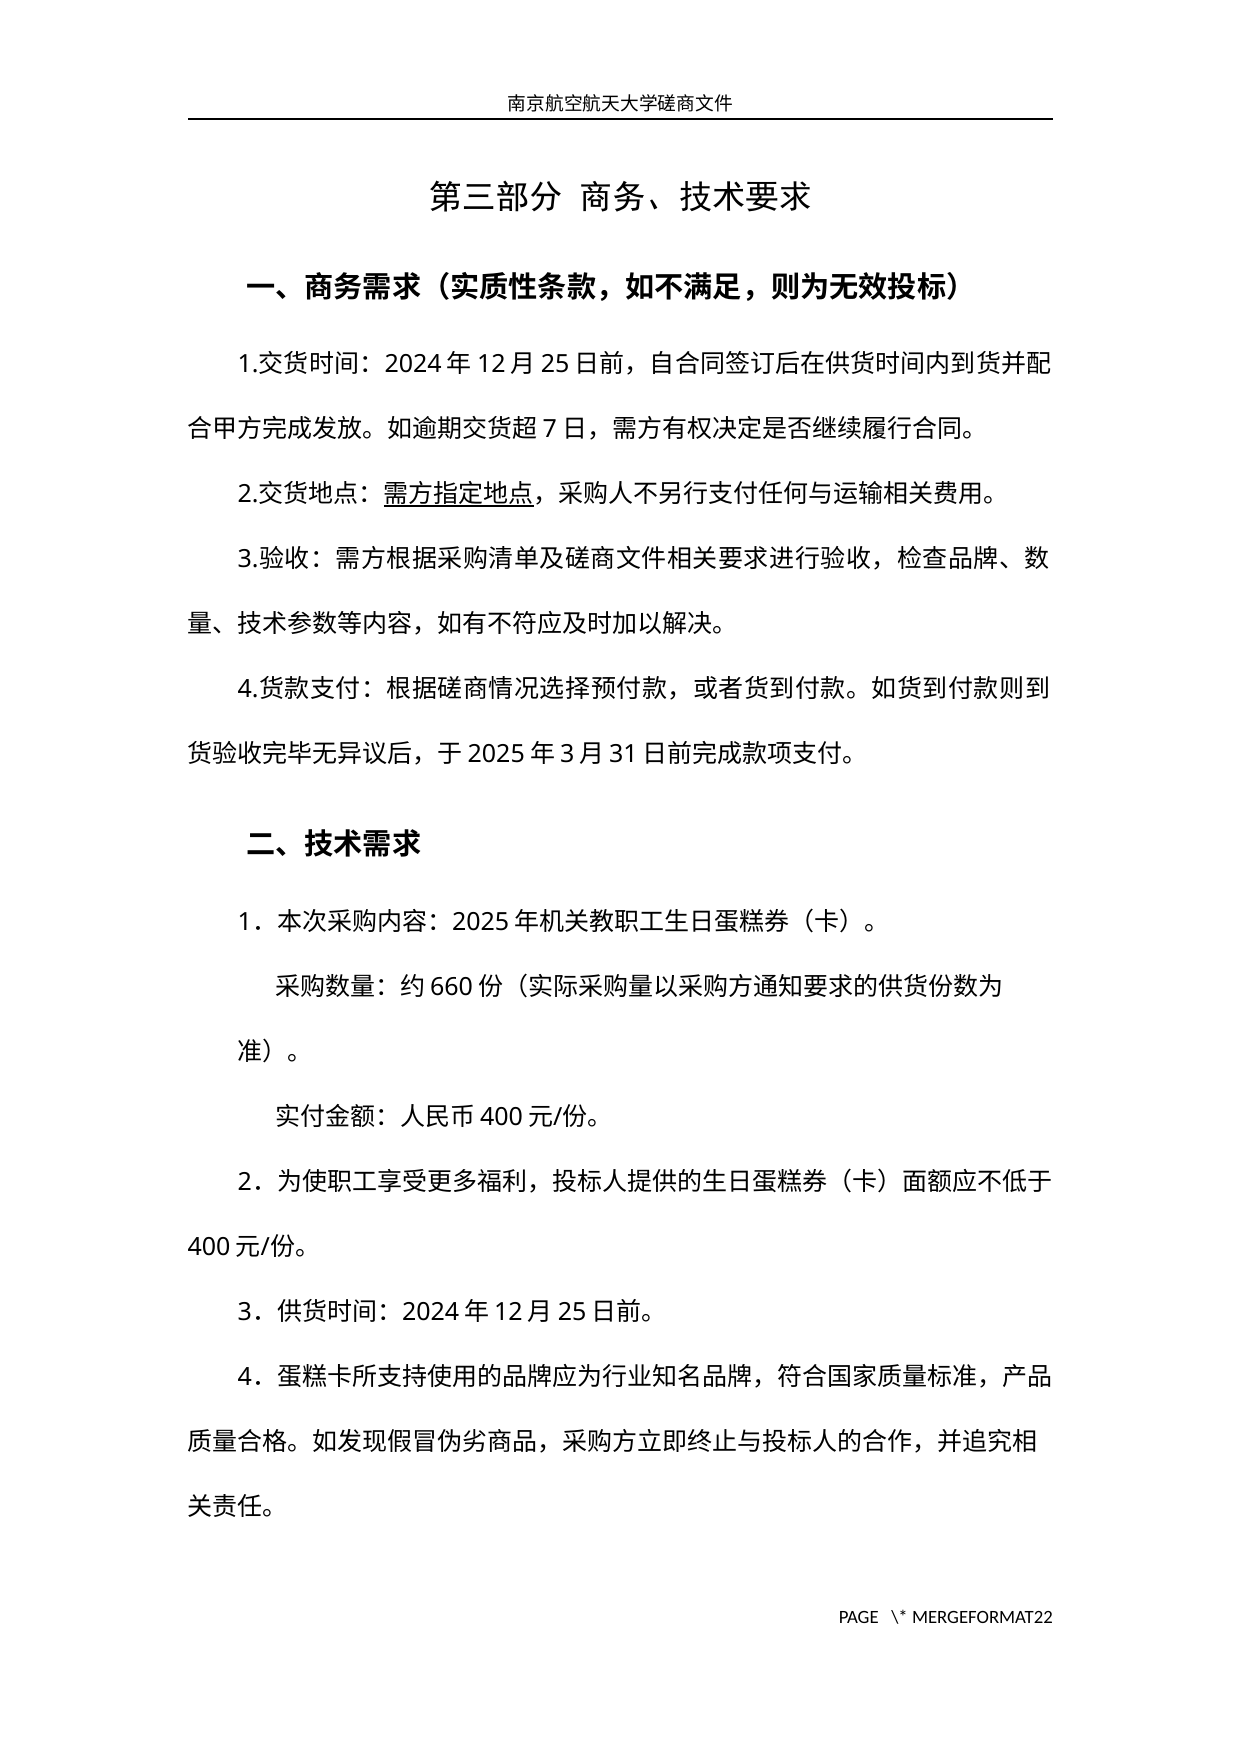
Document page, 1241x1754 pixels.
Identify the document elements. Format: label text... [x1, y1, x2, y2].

list 为使职工享受更多福利，投标人提供的生日蛋糕券（卡）面额应不低于400元/份。 [187, 1147, 1053, 1277]
list 蛋糕卡所支持使用的品牌应为行业知名品牌，符合国家质量标准，产品质量合格。如发现假冒伪劣商品，采购方立即终止与投标人的合作，并追究相关责任。 [187, 1342, 1053, 1537]
list 供货时间：2024年12月25日前。 [187, 1277, 1053, 1342]
text 采购数量：约660份（实际采购量以采购方通知要求的供货份数为准）。 [237, 952, 1053, 1082]
text 一、商务需求（实质性条款，如不满足，则为无效投标） [187, 252, 1053, 317]
text 二、技术需求 [187, 809, 1053, 874]
text 3.验收：需方根据采购清单及磋商文件相关要求进行验收，检查品牌、数量、技术参数等内容，如有不符应及时加以解决。 [187, 524, 1053, 654]
text 实付金额：人民币400元/份。 [237, 1082, 1053, 1147]
text 2.交货地点：需方指定地点，采购人不另行支付任何与运输相关费用。 [187, 459, 1053, 524]
text 1.交货时间：2024年12月25日前，自合同签订后在供货时间内到货并配合甲方完成发放。如逾期交货超7日，需方有权决定是否继续履行合同。 [187, 329, 1053, 459]
text 第三部分 商务、技术要求 [187, 162, 1053, 227]
text 4.货款支付：根据磋商情况选择预付款，或者货到付款。如货到付款则到货验收完毕无异议后，于2025年3月31日前完成款项支付。 [187, 654, 1053, 784]
list 本次采购内容：2025年机关教职工生日蛋糕券（卡）。 [187, 887, 1053, 952]
